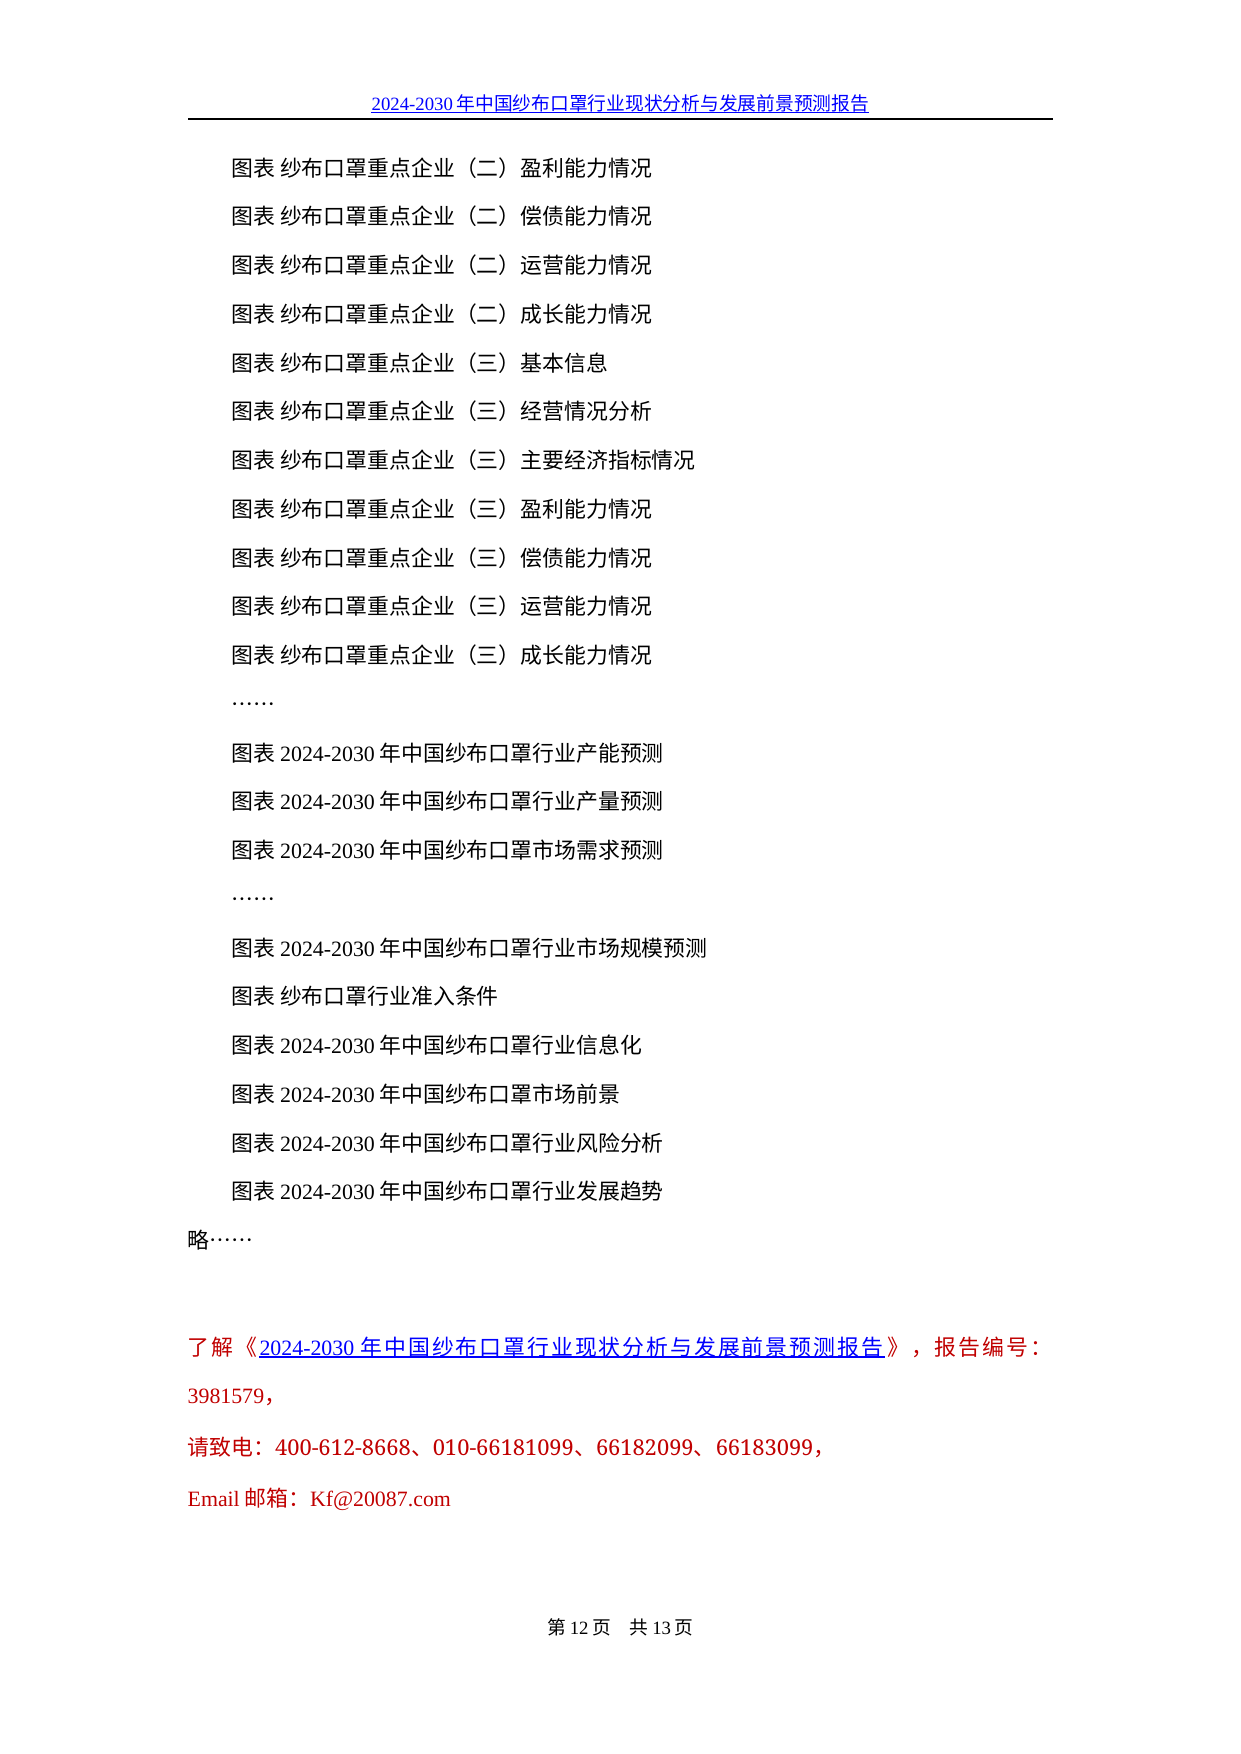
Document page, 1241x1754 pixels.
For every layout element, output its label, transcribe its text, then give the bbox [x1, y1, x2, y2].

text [187, 150, 1053, 1255]
text 了解《2024-2030年中国纱布口罩行业现状分析与发展前景预测报告》，报告编号：3981579， [187, 1329, 1053, 1410]
text 请致电：400-612-8668、010-66181099、66182099、66183099， [187, 1429, 1053, 1462]
text Email邮箱：Kf@20087.com [187, 1481, 1053, 1513]
